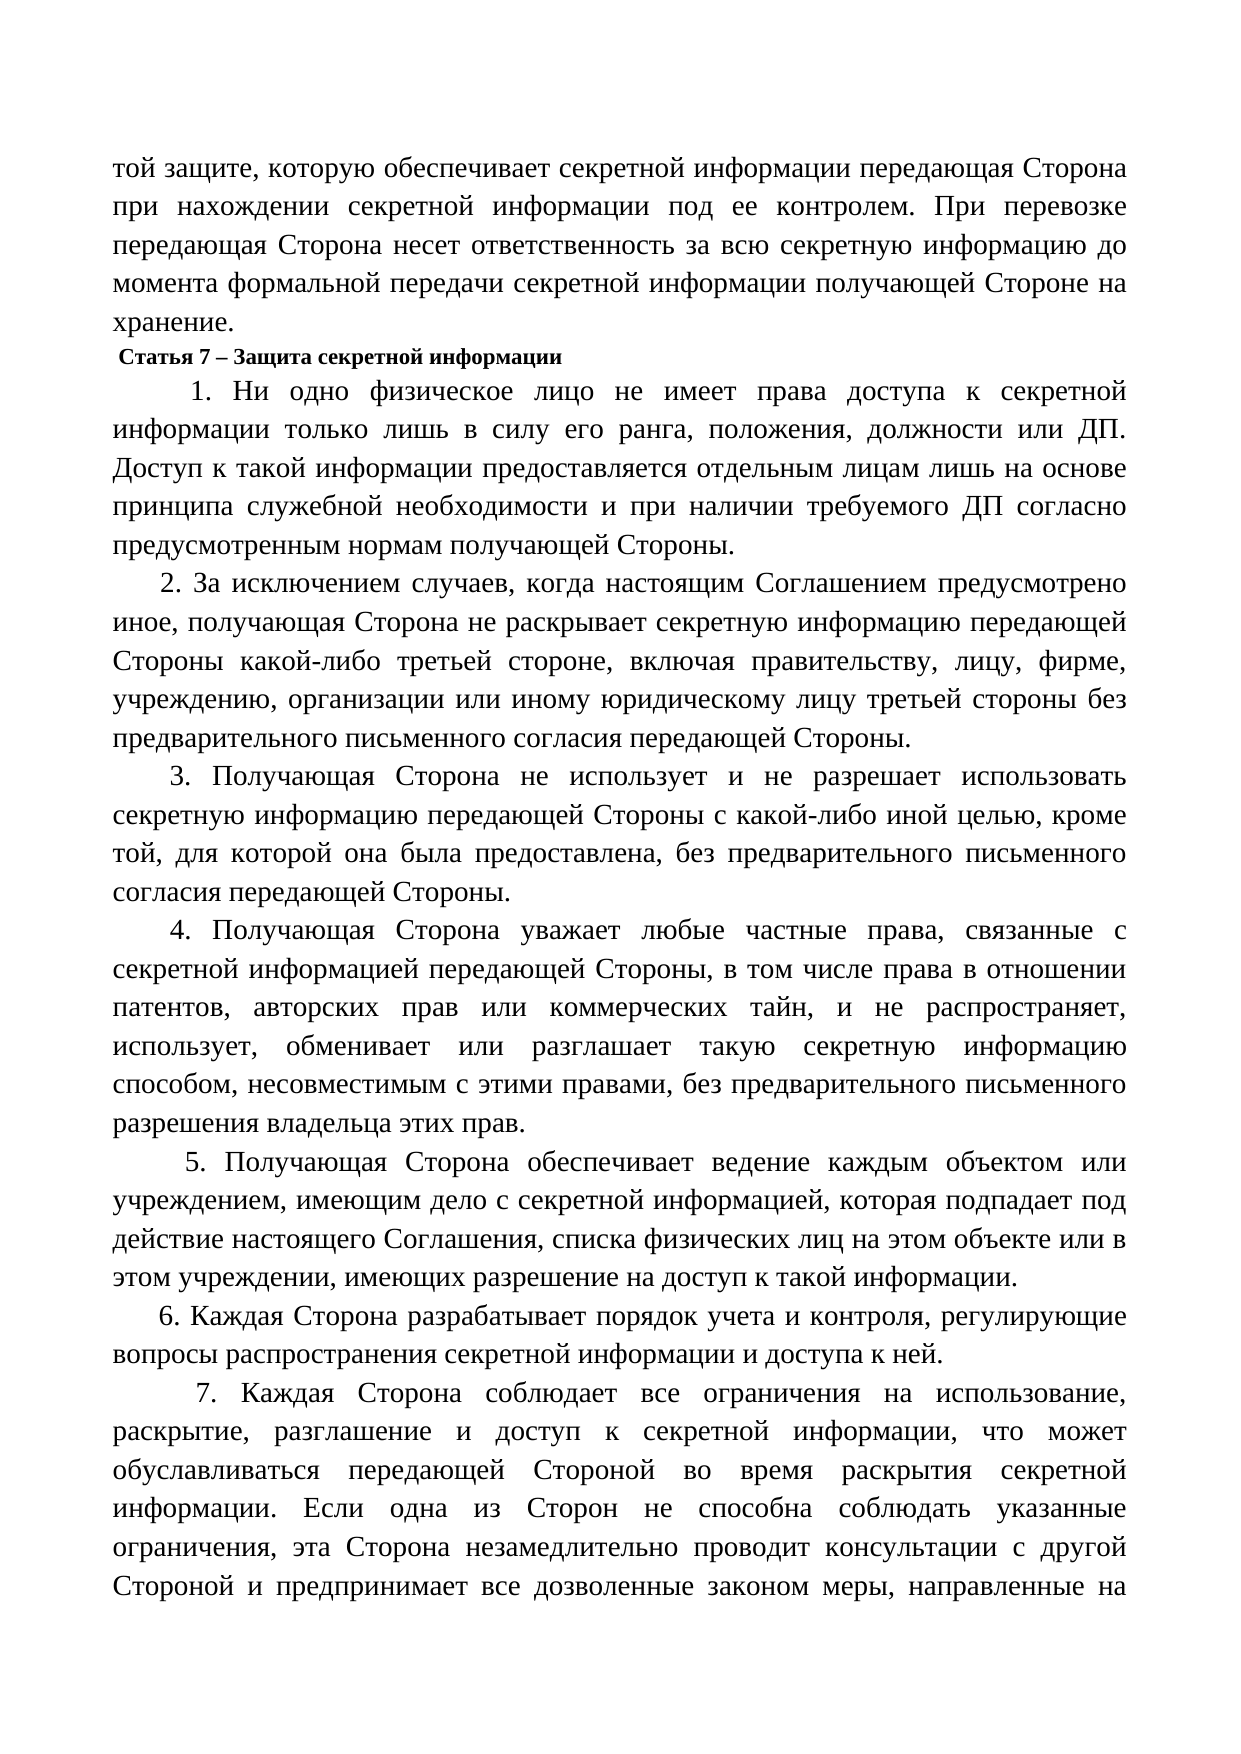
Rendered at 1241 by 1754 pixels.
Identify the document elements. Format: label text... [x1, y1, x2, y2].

text 3. Получающая Сторона не использует и не разрешает использовать секретную информацию передающей Стороны с какой-либо иной целью, кроме той, для которой она была предоставлена, без предварительного письменного согласия передающей Стороны. [112, 758, 1128, 907]
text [112, 1375, 1128, 1601]
text 1. Ни одно физическое лицо не имеет права доступа к секретной информации только лишь в силу его ранга, положения, должности или ДП. Доступ к такой информации предоставляется отдельным лицам лишь на основе принципа служебной необходимости и при наличии требуемого ДП согласно предусмотренным нормам получающей Стороны. [112, 373, 1128, 561]
text 2. За исключением случаев, когда настоящим Соглашением предусмотрено иное, получающая Сторона не раскрывает секретную информацию передающей Стороны какой-либо третьей стороне, включая правительству, лицу, фирме, учреждению, организации или иному юридическому лицу третьей стороны без предварительного письменного согласия передающей Стороны. [112, 566, 1128, 753]
text 6. Каждая Сторона разрабатывает порядок учета и контроля, регулирующие вопросы распространения секретной информации и доступа к ней. [112, 1298, 1128, 1370]
text 5. Получающая Сторона обеспечивает ведение каждым объектом или учреждением, имеющим дело с секретной информацией, которая подпадает под действие настоящего Соглашения, списка физических лиц на этом объекте или в этом учреждении, имеющих разрешение на доступ к такой информации. [112, 1144, 1128, 1293]
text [112, 150, 1128, 338]
text 4. Получающая Сторона уважает любые частные права, связанные с секретной информацией передающей Стороны, в том числе права в отношении патентов, авторских прав или коммерческих тайн, и не распространяет, использует, обменивает или разглашает такую секретную информацию способом, несовместимым с этими правами, без предварительного письменного разрешения владельца этих прав. [112, 912, 1128, 1139]
text Статья 7 – Защита секретной информации [112, 343, 1128, 369]
